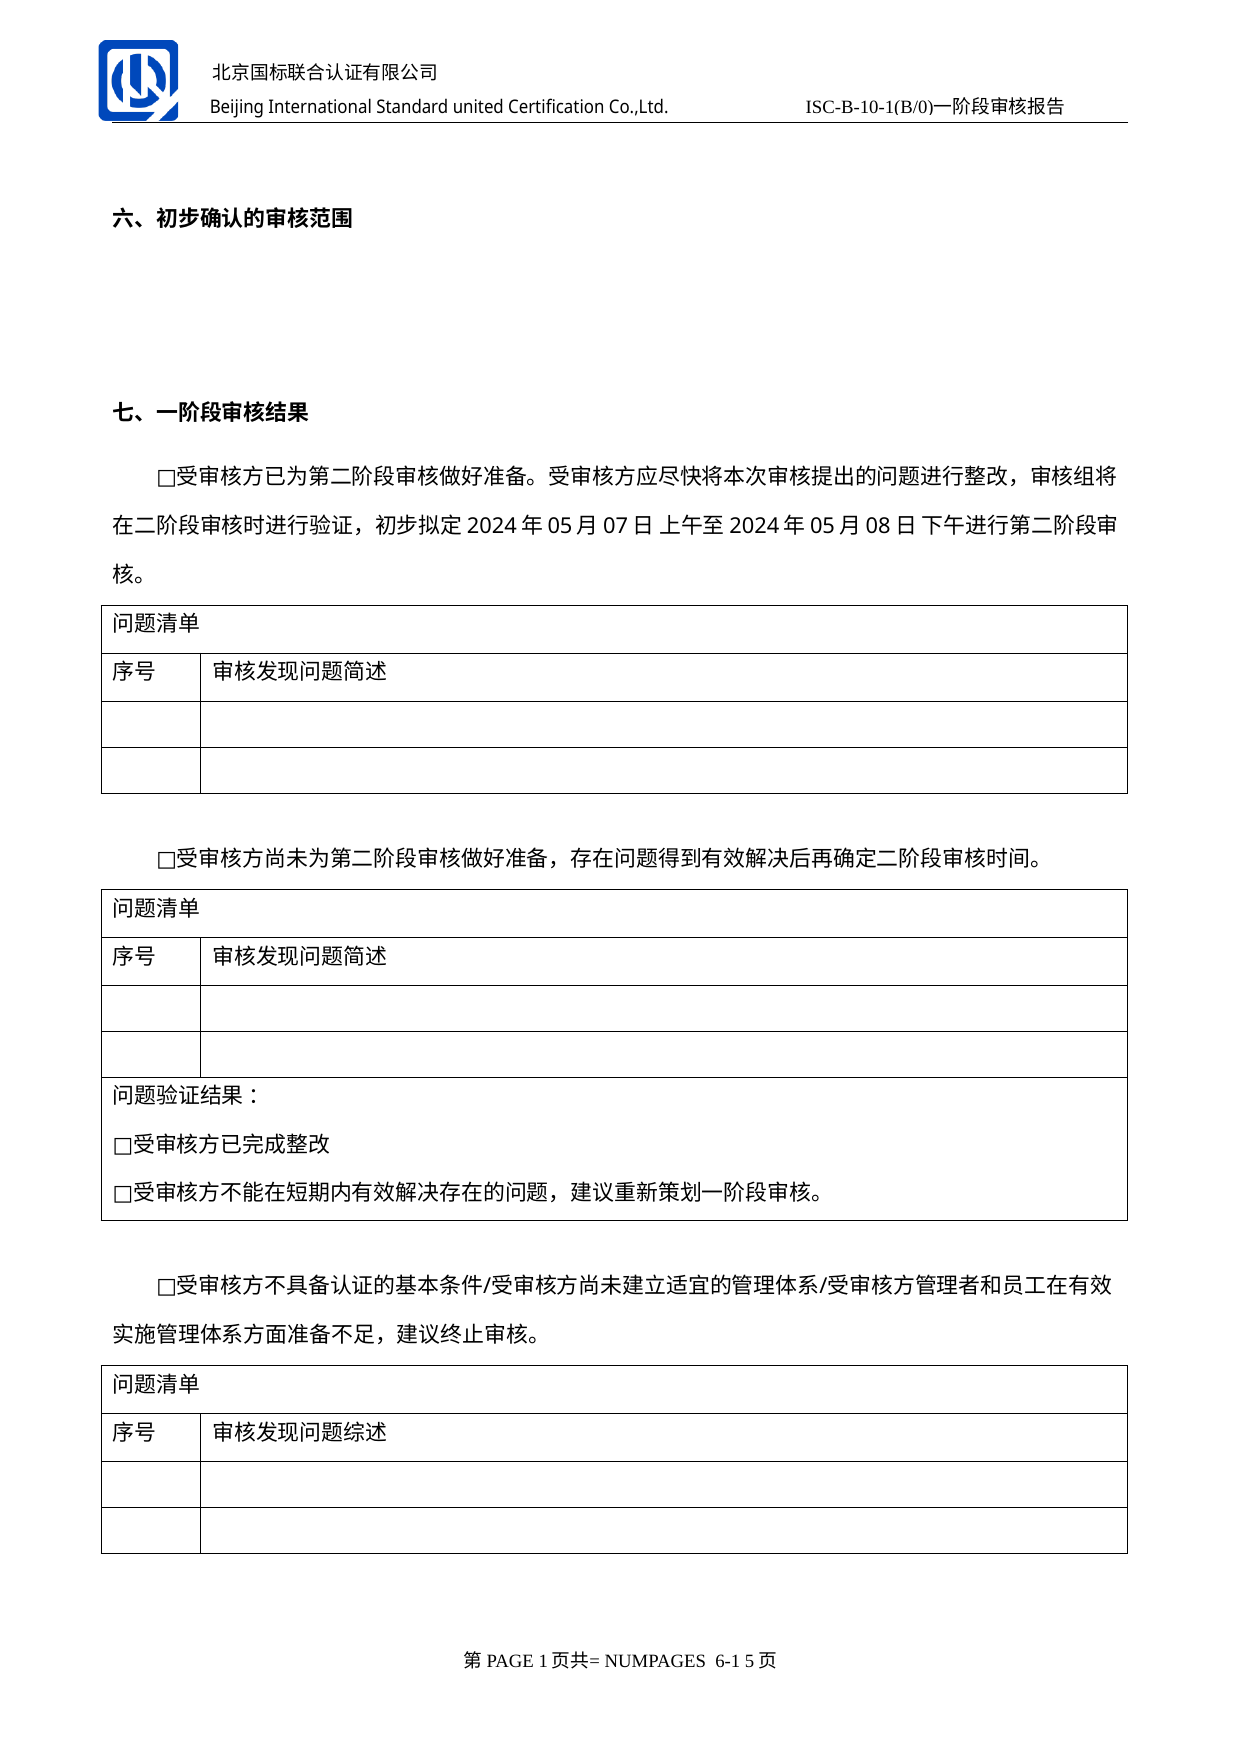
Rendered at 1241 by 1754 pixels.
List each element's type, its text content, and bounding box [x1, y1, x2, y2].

table_cell 问题验证结果 ： □受审核方已完成整改 □受审核方不能在短期内有效解决存在的问题，建议重新策划一阶段审核。 [102, 1078, 1127, 1220]
table_header 问题清单 [102, 890, 1127, 937]
table_cell 审核发现问题简述 [201, 938, 1127, 985]
picture [98, 40, 179, 121]
table_cell [201, 1462, 1127, 1507]
text 七、一阶段审核结果 [112, 394, 1128, 427]
table_cell [102, 986, 200, 1031]
table_cell 序号 [102, 938, 200, 985]
table_cell [102, 748, 200, 793]
text □受审核方已为第二阶段审核做好准备。受审核方应尽快将本次审核提出的问题进行整改，审核组将在二阶段审核时进行验证，初步拟定2024年05月07日 上午至2024年05月08日 下午进行第二阶段审核。 [112, 459, 1128, 589]
table_header 问题清单 [102, 1366, 1127, 1413]
table_cell 序号 [102, 654, 200, 701]
text □受审核方尚未为第二阶段审核做好准备，存在问题得到有效解决后再确定二阶段审核时间。 [112, 841, 1128, 873]
text 六、初步确认的审核范围 [112, 201, 1128, 233]
text □受审核方不具备认证的基本条件/受审核方尚未建立适宜的管理体系/受审核方管理者和员工在有效实施管理体系方面准备不足，建议终止审核。 [112, 1268, 1128, 1349]
table_cell [102, 702, 200, 747]
table_cell [201, 702, 1127, 747]
table_cell 审核发现问题简述 [201, 654, 1127, 701]
table_header 问题清单 [102, 606, 1127, 653]
table_cell [201, 748, 1127, 793]
table_cell [102, 1032, 200, 1077]
table_cell [102, 1508, 200, 1553]
table_cell [102, 1462, 200, 1507]
table_cell [201, 1032, 1127, 1077]
table_cell 序号 [102, 1414, 200, 1461]
table_cell [201, 1508, 1127, 1553]
table_cell [201, 986, 1127, 1031]
table_cell 审核发现问题综述 [201, 1414, 1127, 1461]
